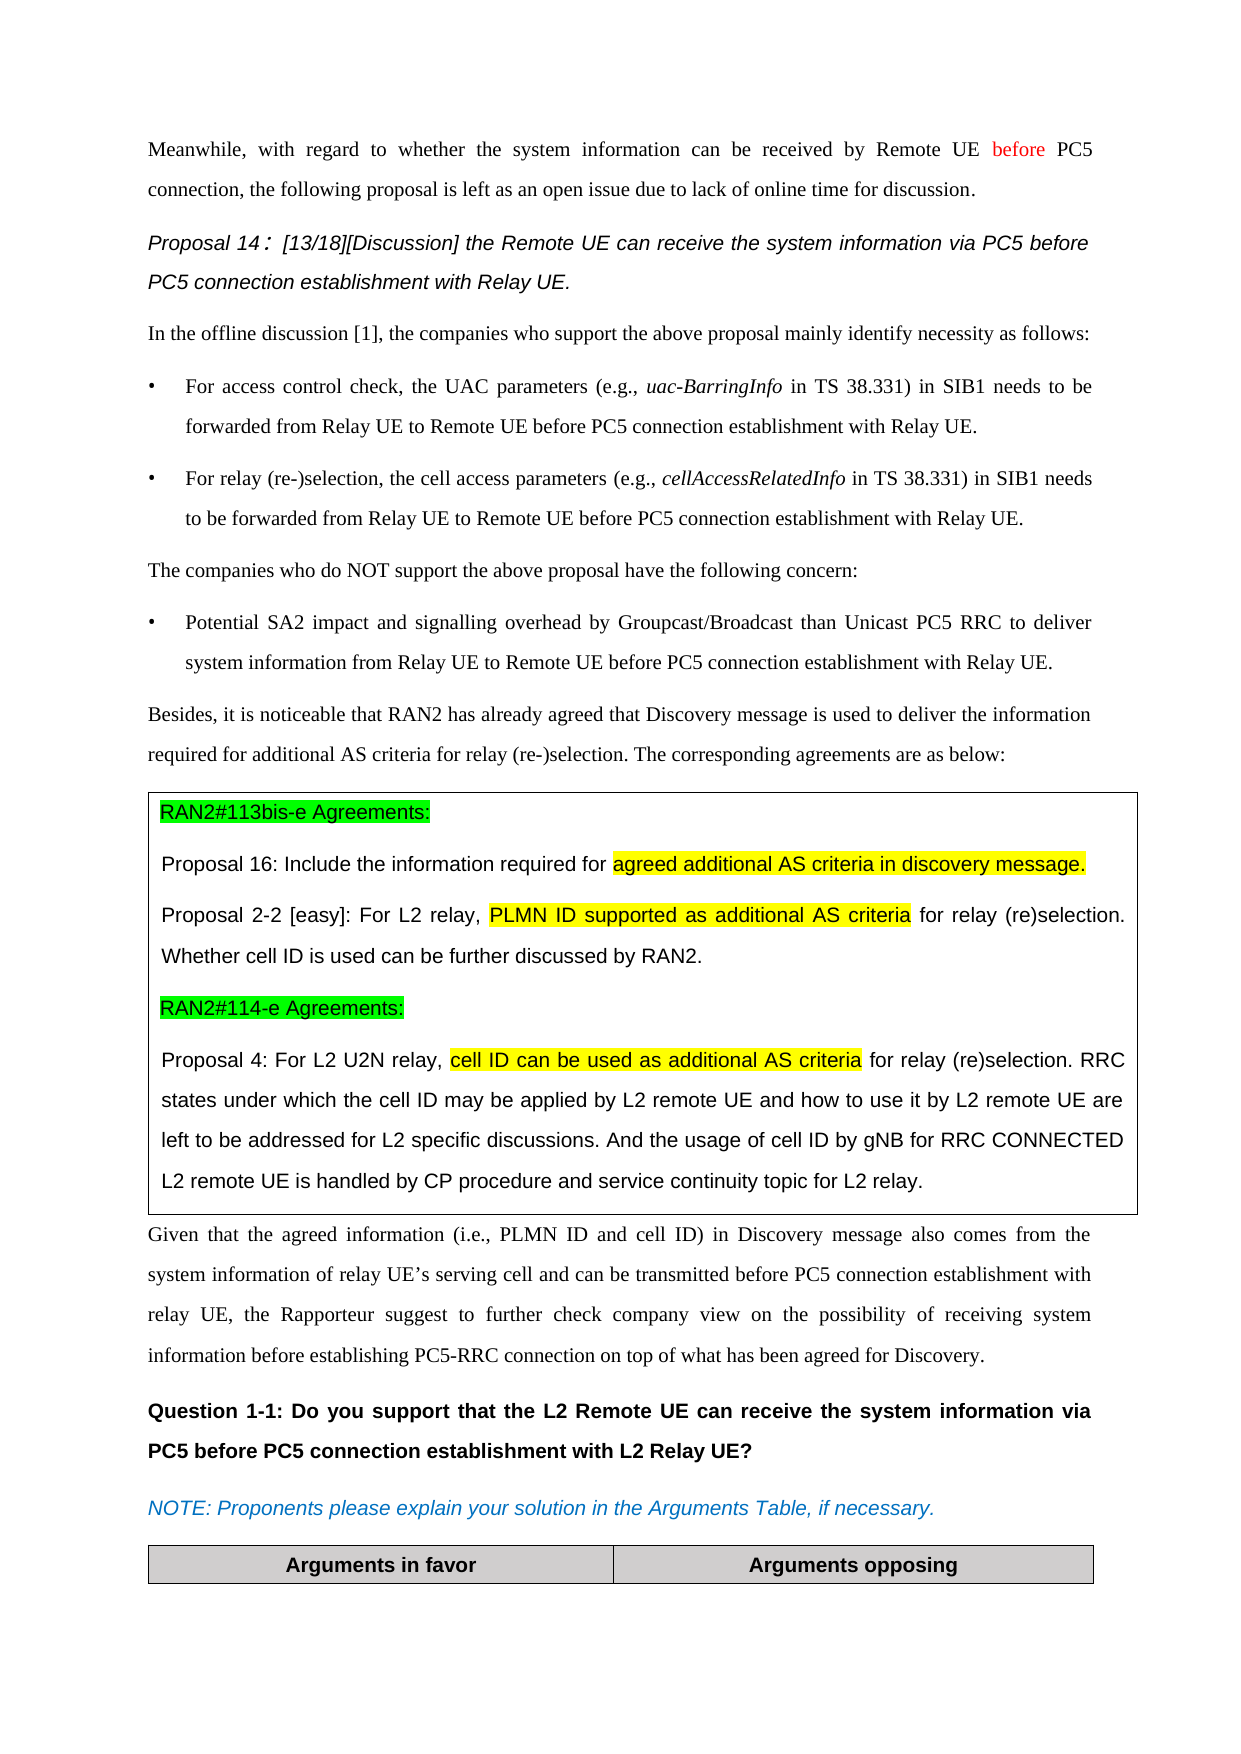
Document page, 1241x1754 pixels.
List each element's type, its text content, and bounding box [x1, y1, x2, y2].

text Given that the agreed information (i.e., PLMN ID and cell ID) in Discovery message also comes from the system information of relay UE’s serving cell and can be transmitted before PC5 connection establishment with relay UE, the Rapporteur suggest to further check company view on the possibility of receiving system information before establishing PC5-RRC connection on top of what has been agreed for Discovery. [148, 1215, 1092, 1373]
list Potential SA2 impact and signalling overhead by Groupcast/Broadcast than Unicast PC5 RRC to deliver system information from Relay UE to Remote UE before PC5 connection establishment with Relay UE. [148, 603, 1092, 681]
table_header Arguments in favor [149, 1546, 613, 1583]
text The companies who do NOT support the above proposal have the following concern: [148, 551, 1092, 588]
list For access control check, the UAC parameters (e.g., uac-BarringInfo in TS 38.331) in SIB1 needs to be forwarded from Relay UE to Remote UE before PC5 connection establishment with Relay UE. [148, 366, 1092, 444]
table_header RAN2#113bis-e Agreements: Proposal 16: Include the information required for agreed additional AS criteria in discovery message. Proposal 2-2 [easy]: For L2 relay, PLMN ID supported as additional AS criteria for relay (re)selection. Whether cell ID is used can be further discussed by RAN2. RAN2#114-e Agreements: Proposal 4: For L2 U2N relay, cell ID can be used as additional AS criteria for relay (re)selection. RRC states under which the cell ID may be applied by L2 remote UE and how to use it by L2 remote UE are left to be addressed for L2 specific discussions. And the usage of cell ID by gNB for RRC CONNECTED L2 remote UE is handled by CP procedure and service continuity topic for L2 relay. [149, 793, 1137, 1214]
text Question 1-1: Do you support that the L2 Remote UE can receive the system information via PC5 before PC5 connection establishment with L2 Relay UE? [148, 1392, 1092, 1470]
list For relay (re-)selection, the cell access parameters (e.g., cellAccessRelatedInfo in TS 38.331) in SIB1 needs to be forwarded from Relay UE to Remote UE before PC5 connection establishment with Relay UE. [148, 459, 1092, 537]
text Besides, it is noticeable that RAN2 has already agreed that Discovery message is used to deliver the information required for additional AS criteria for relay (re-)selection. The corresponding agreements are as below: [148, 695, 1092, 773]
text Meanwhile, with regard to whether the system information can be received by Remote UE before PC5 connection, the following proposal is left as an open issue due to lack of online time for discussion. [148, 130, 1092, 208]
text NOTE: Proponents please explain your solution in the Arguments Table, if necessary. [148, 1488, 1092, 1526]
text In the offline discussion [1], the companies who support the above proposal mainly identify necessity as follows: [148, 314, 1092, 352]
text Proposal 14：[13/18][Discussion] the Remote UE can receive the system information via PC5 before PC5 connection establishment with Relay UE. [148, 222, 1092, 300]
table_header Arguments opposing [614, 1546, 1093, 1583]
